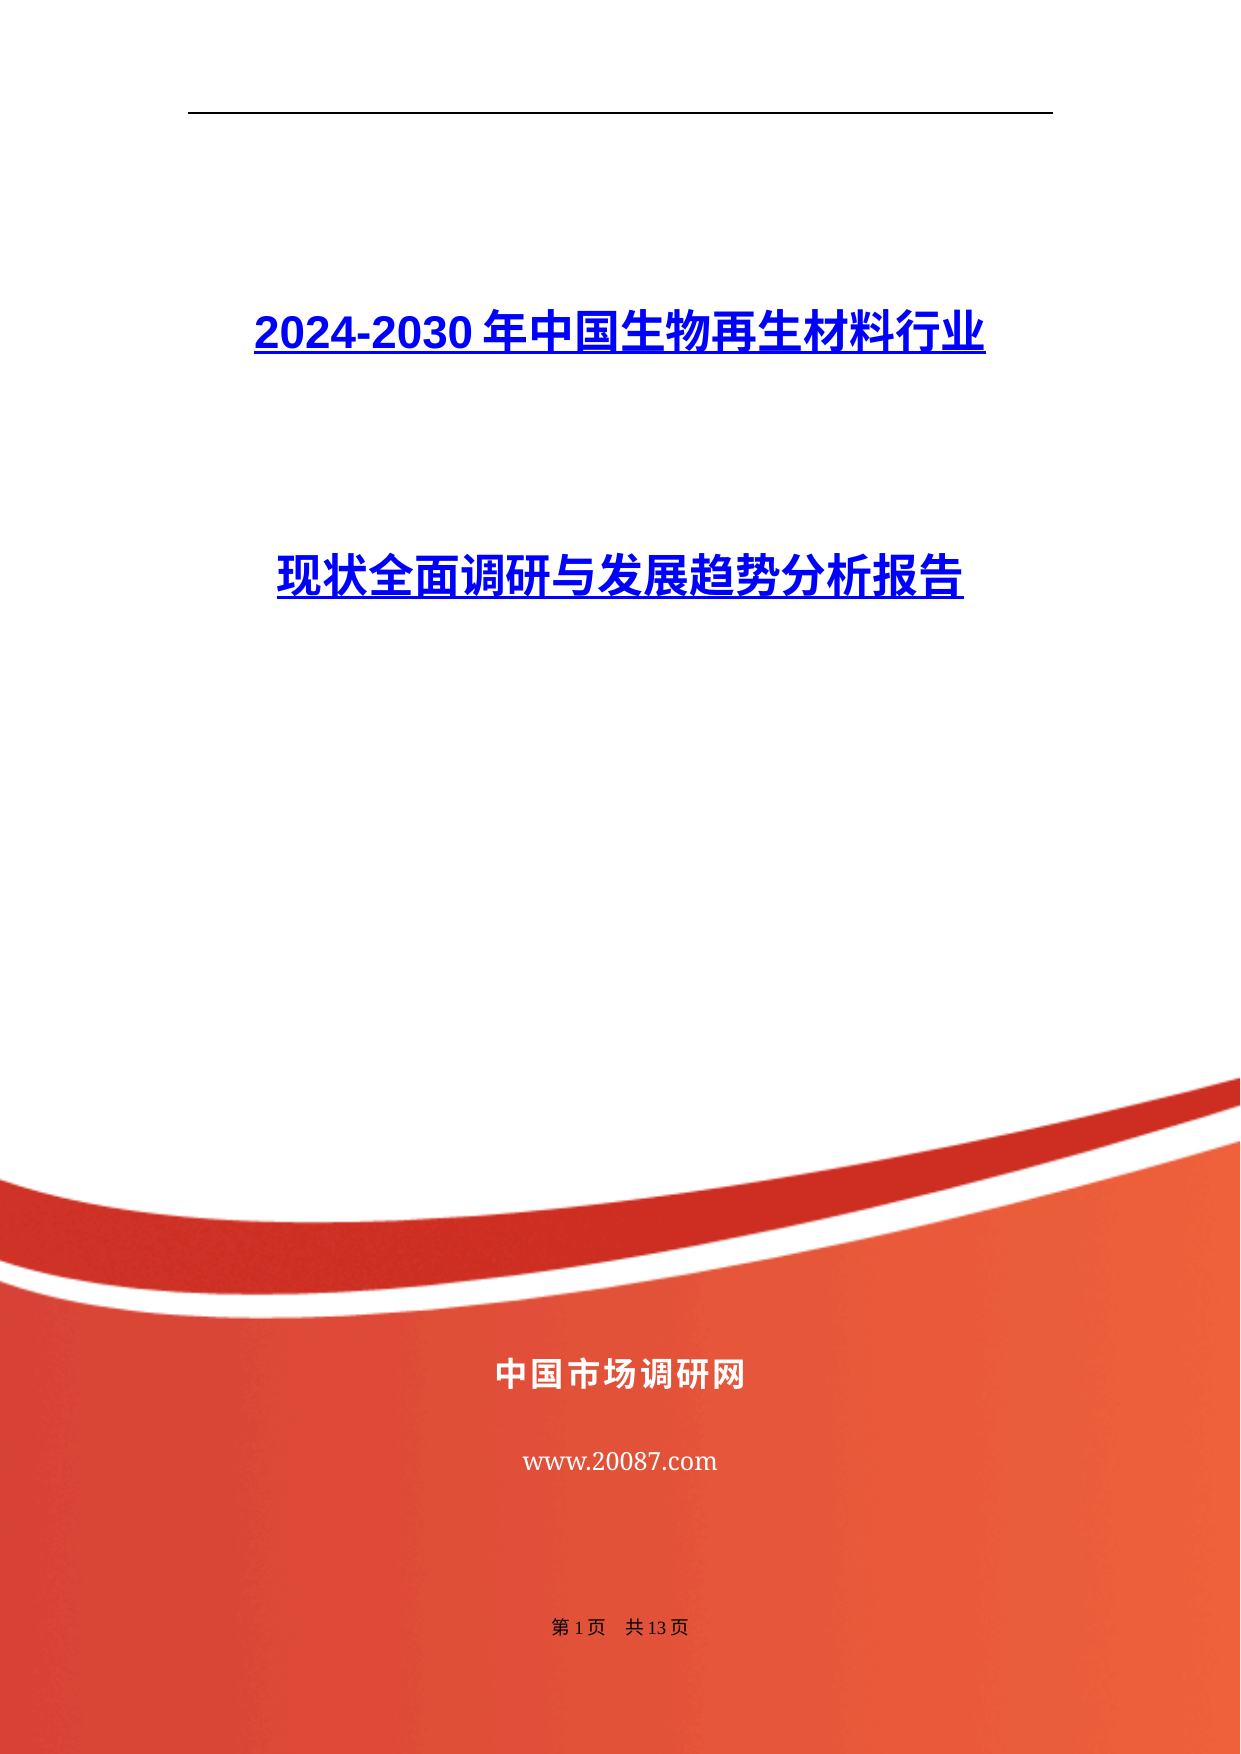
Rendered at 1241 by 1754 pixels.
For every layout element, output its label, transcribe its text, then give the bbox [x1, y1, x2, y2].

text www.20087.com [187, 1428, 1053, 1493]
subtitle 中国市场调研网 [187, 1339, 1053, 1404]
table_header 2024-2030年中国生物再生材料行业现状全面调研与发展趋势分析报告 [188, 207, 1053, 773]
picture [0, 1006, 1241, 1754]
